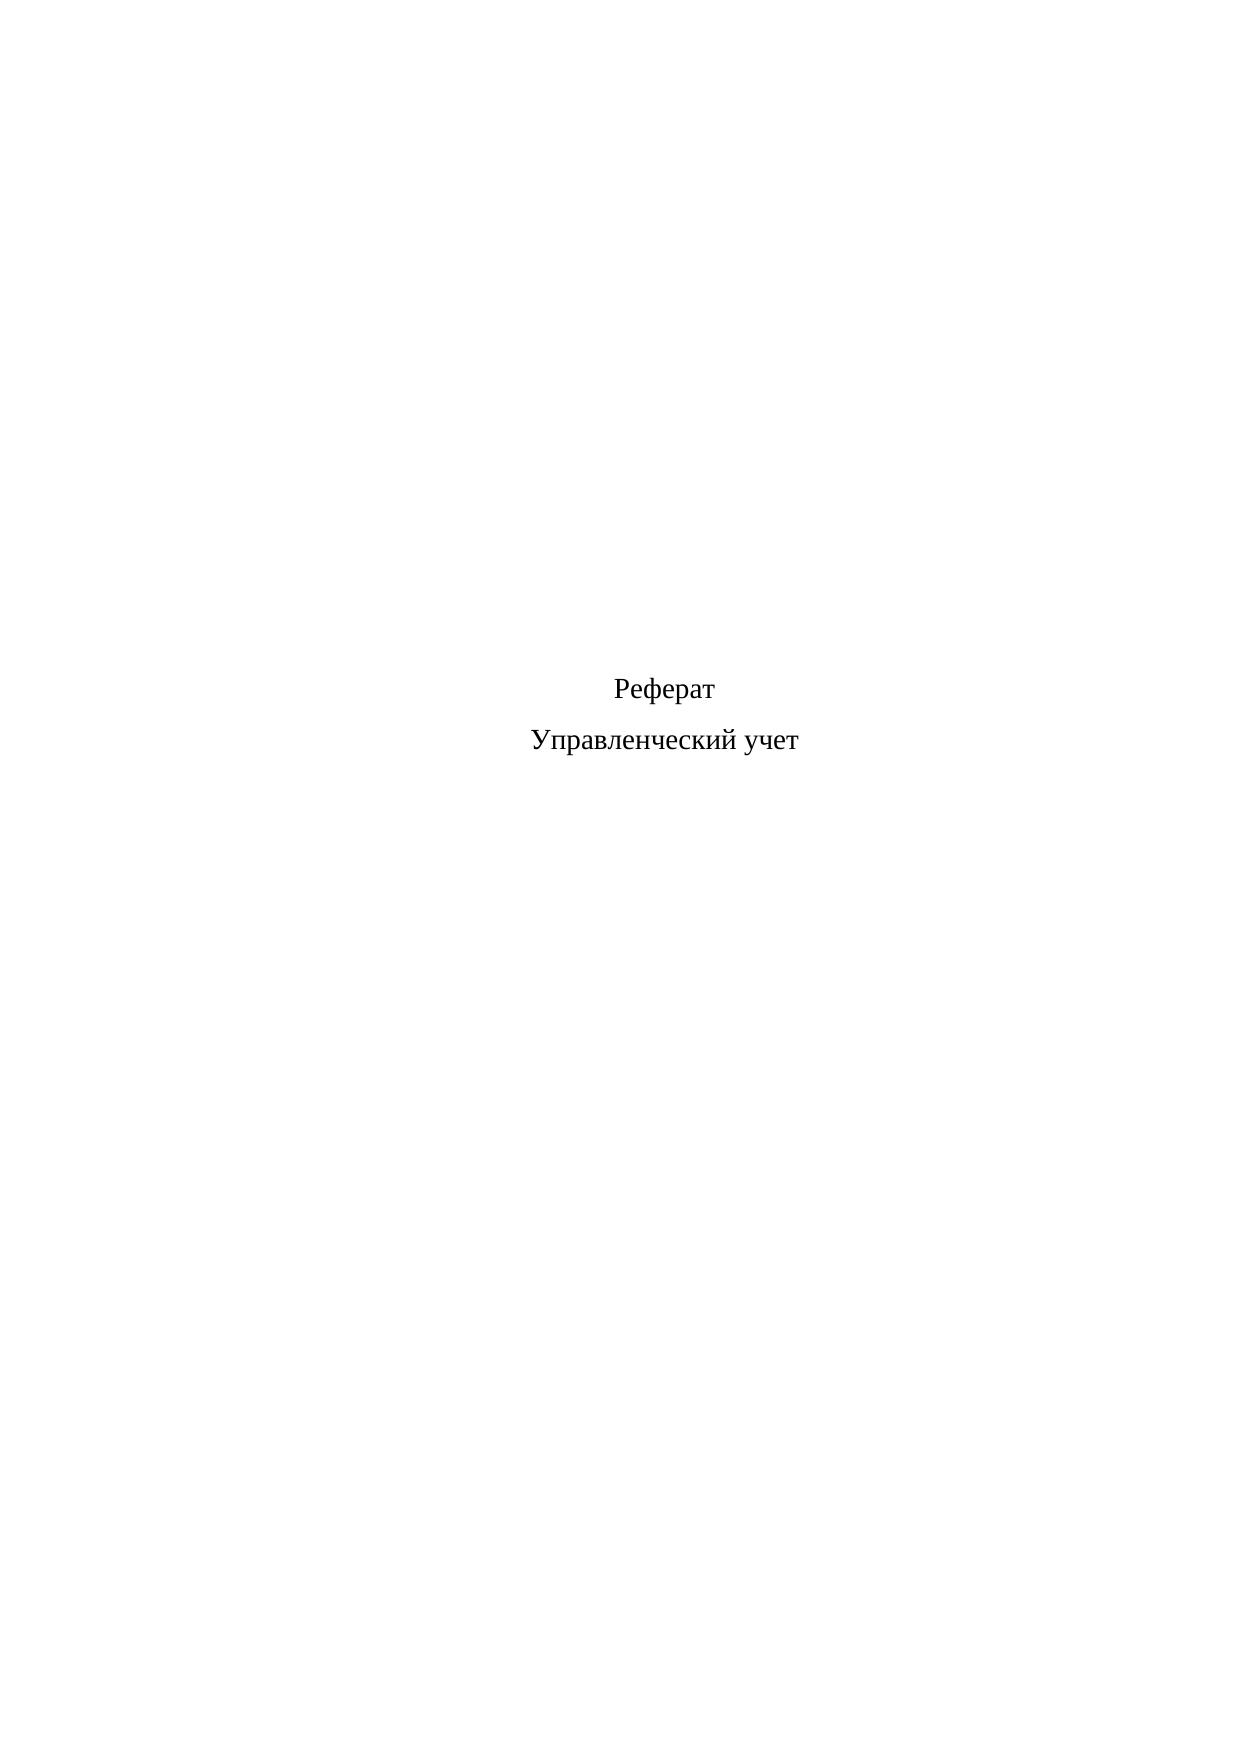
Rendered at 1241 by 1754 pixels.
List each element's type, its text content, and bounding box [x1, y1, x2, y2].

text Реферат [177, 672, 1152, 705]
text Управленческий учет [177, 722, 1152, 755]
